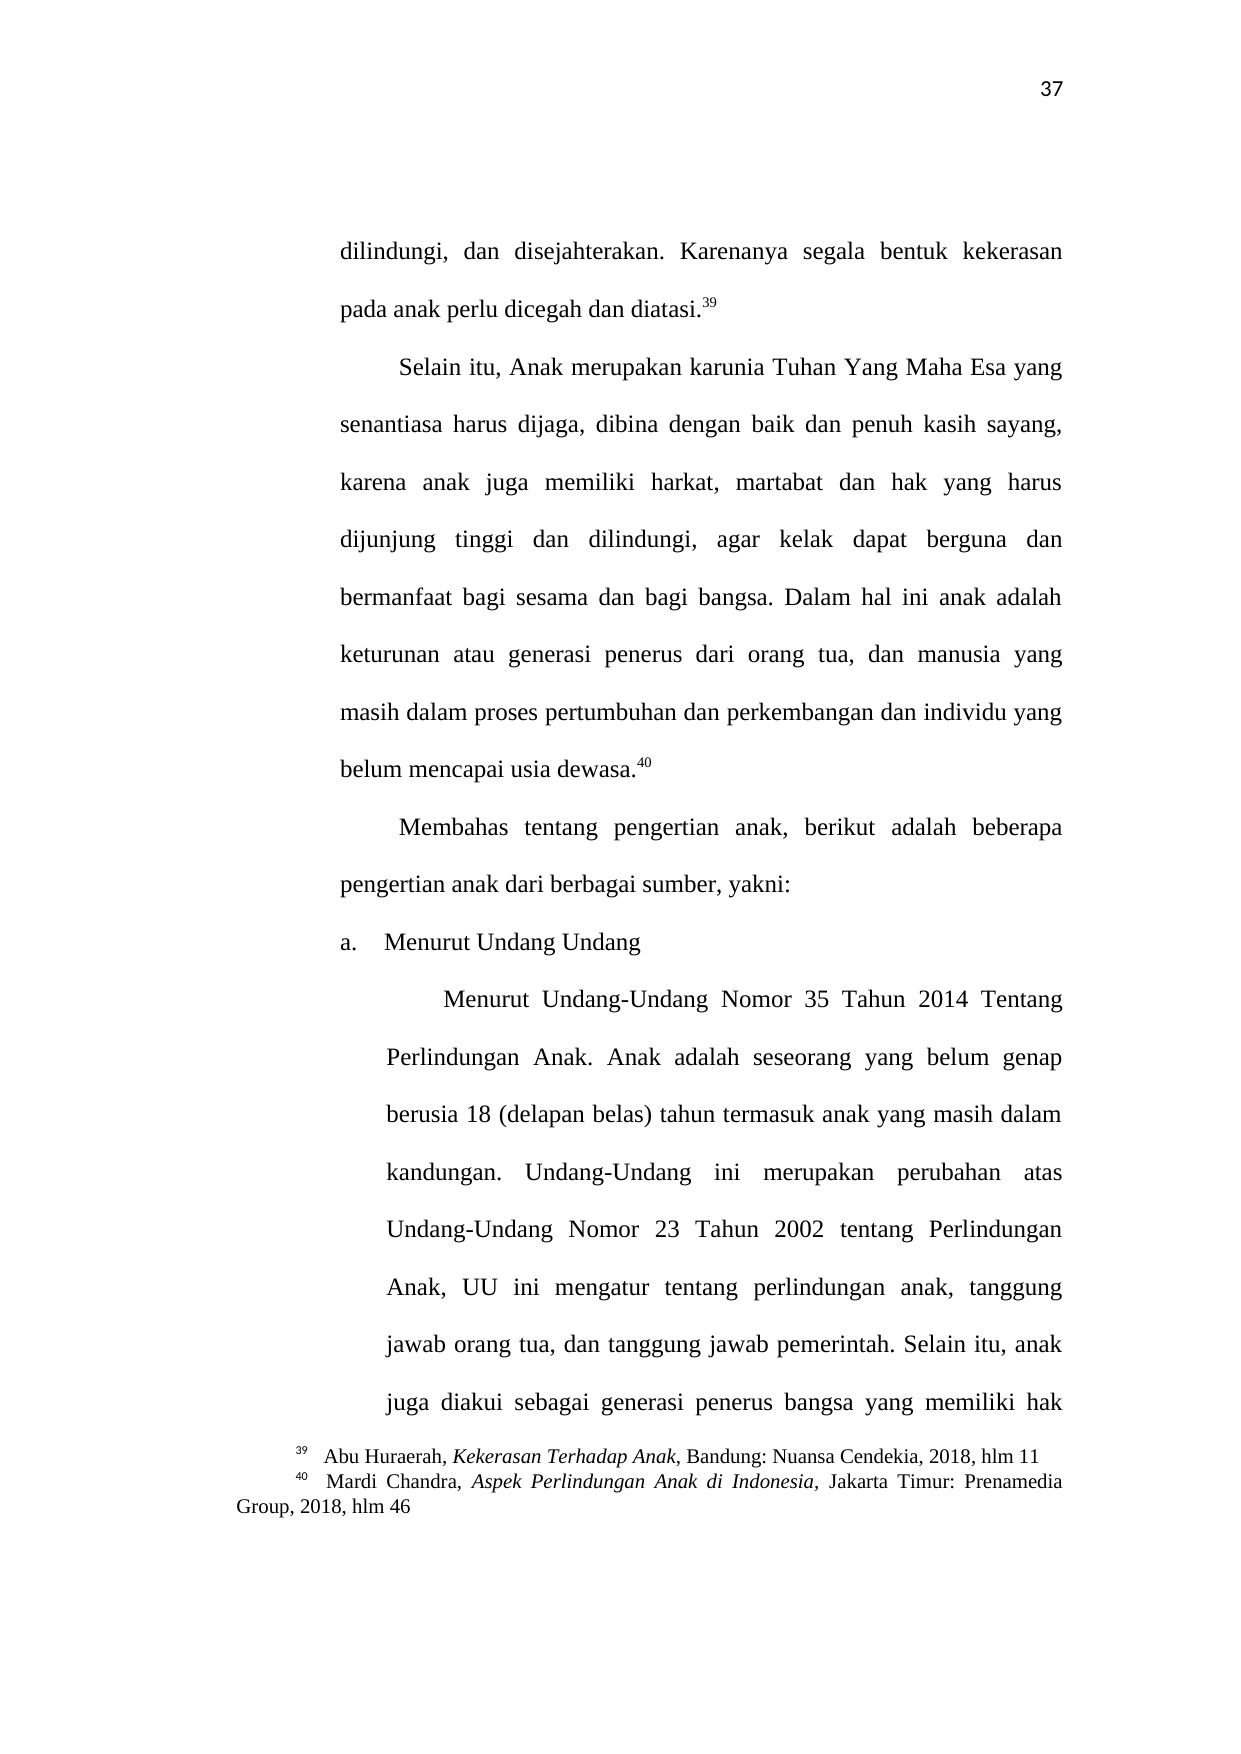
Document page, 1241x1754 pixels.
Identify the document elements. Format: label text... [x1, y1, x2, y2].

list Menurut Undang Undang [340, 927, 1063, 955]
text Membahas tentang pengertian anak, berikut adalah beberapa pengertian anak dari berbagai sumber, yakni: [340, 812, 1063, 898]
text Selain itu, Anak merupakan karunia Tuhan Yang Maha Esa yang senantiasa harus dijaga, dibina dengan baik dan penuh kasih sayang, karena anak juga memiliki harkat, martabat dan hak yang harus dijunjung tinggi dan dilindungi, agar kelak dapat berguna dan bermanfaat bagi sesama dan bagi bangsa. Dalam hal ini anak adalah keturunan atau generasi penerus dari orang tua, dan manusia yang masih dalam proses pertumbuhan dan perkembangan dan individu yang belum mencapai usia dewasa. [340, 352, 1063, 783]
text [340, 236, 1063, 323]
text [386, 984, 1063, 1415]
